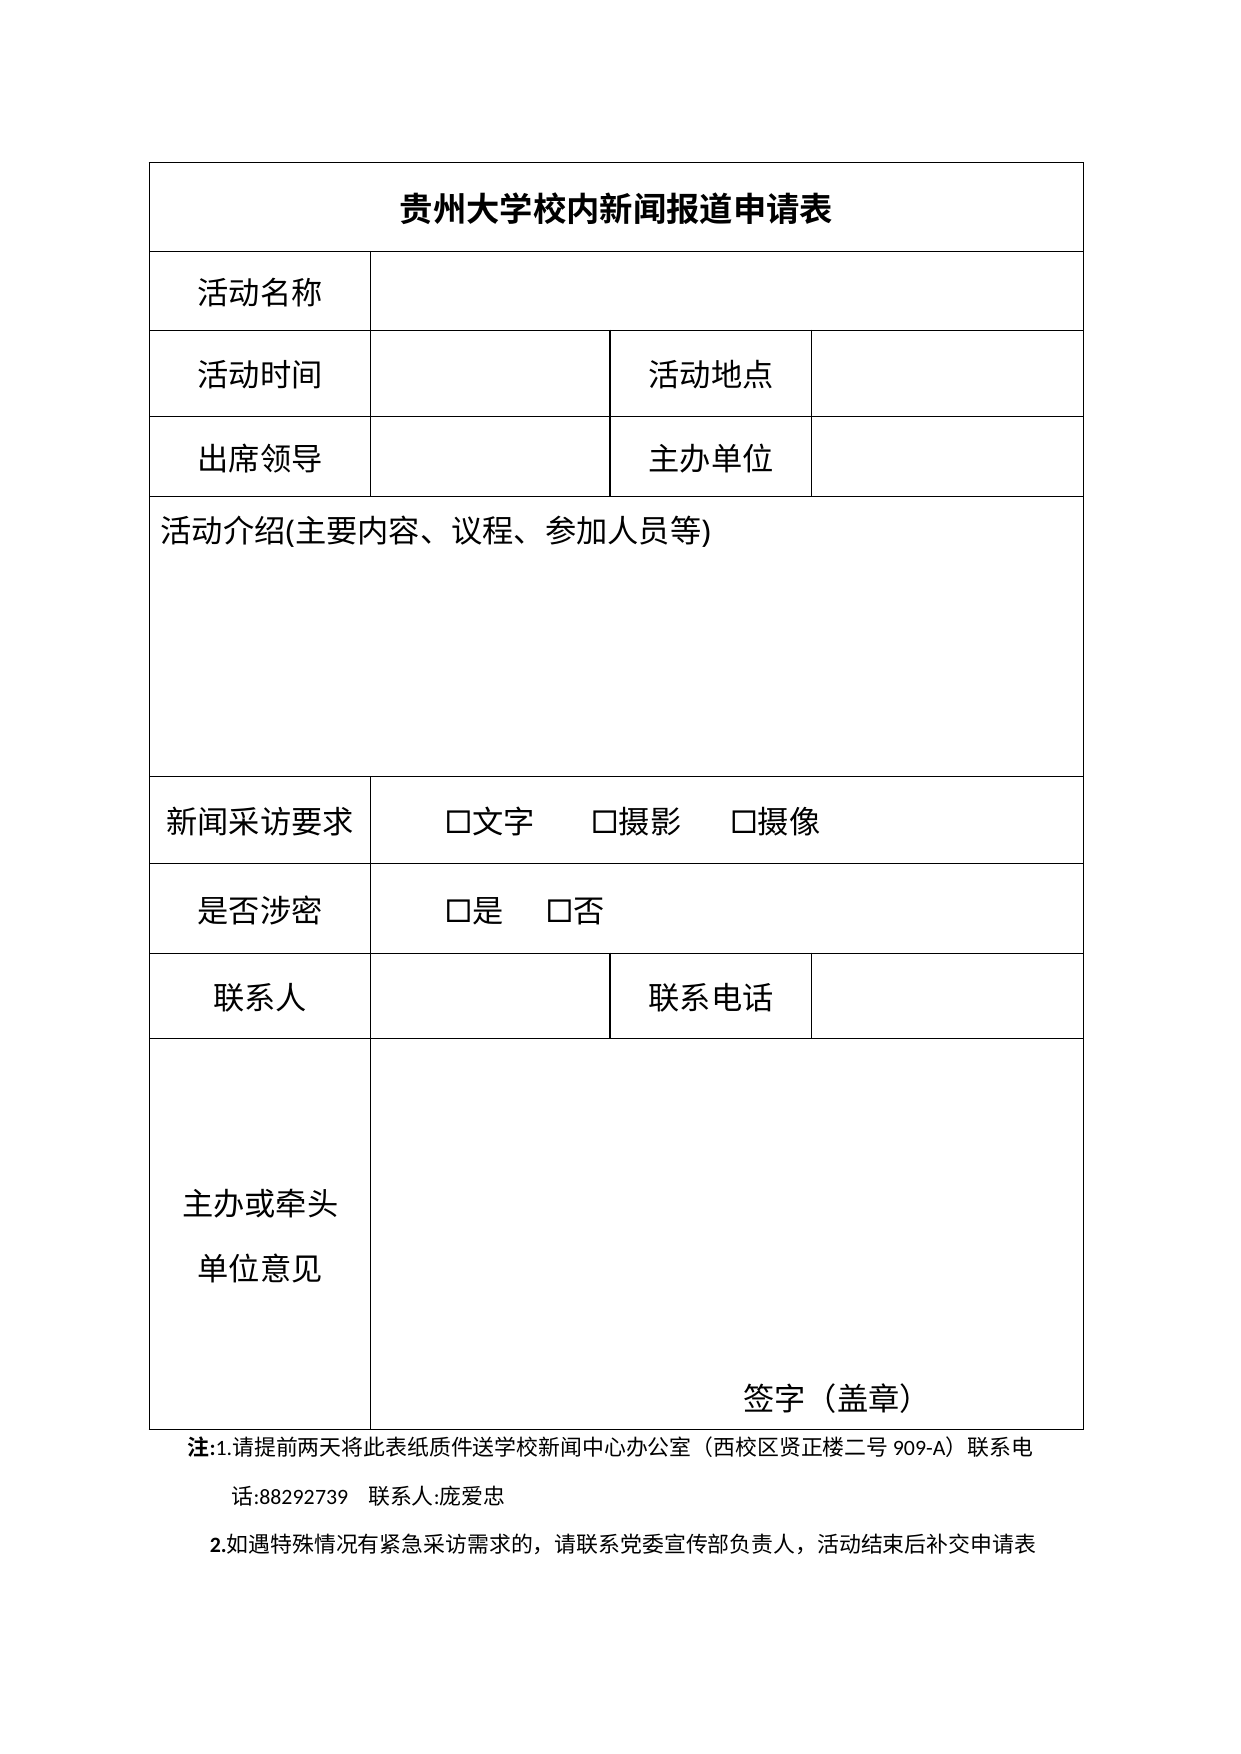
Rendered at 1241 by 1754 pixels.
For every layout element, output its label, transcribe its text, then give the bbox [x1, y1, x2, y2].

table_cell 联系电话 [611, 954, 811, 1038]
table_cell 出席领导 [150, 417, 370, 496]
text 注:1.请提前两天将此表纸质件送学校新闻中心办公室（西校区贤正楼二号909-A）联系电话:88292739 联系人:庞爱忠 [187, 1430, 1053, 1511]
table_cell 新闻采访要求 [150, 777, 370, 863]
table_cell 活动时间 [150, 331, 370, 416]
table_cell 活动地点 [611, 331, 811, 416]
table_cell [371, 954, 609, 1038]
table_cell [371, 417, 609, 496]
table_cell 是否涉密 [150, 864, 370, 953]
text 2.如遇特殊情况有紧急采访需求的，请联系党委宣传部负责人，活动结束后补交申请表 [187, 1527, 1053, 1559]
table_cell 主办或牵头 单位意见 [150, 1039, 370, 1429]
table_cell 活动介绍(主要内容、议程、参加人员等) [150, 497, 1083, 776]
table_cell [371, 252, 1083, 329]
table_cell [812, 417, 1083, 496]
table_cell 文字 摄影 摄像 [371, 777, 1083, 863]
table_cell 主办单位 [611, 417, 811, 496]
table_cell 是 否 [371, 864, 1083, 953]
table_cell [812, 331, 1083, 416]
table_header 贵州大学校内新闻报道申请表 [150, 163, 1083, 251]
table_cell 联系人 [150, 954, 370, 1038]
table_cell [812, 954, 1083, 1038]
table_cell [371, 331, 609, 416]
table_cell 签字（盖章） [371, 1039, 1083, 1429]
table_cell 活动名称 [150, 252, 370, 329]
